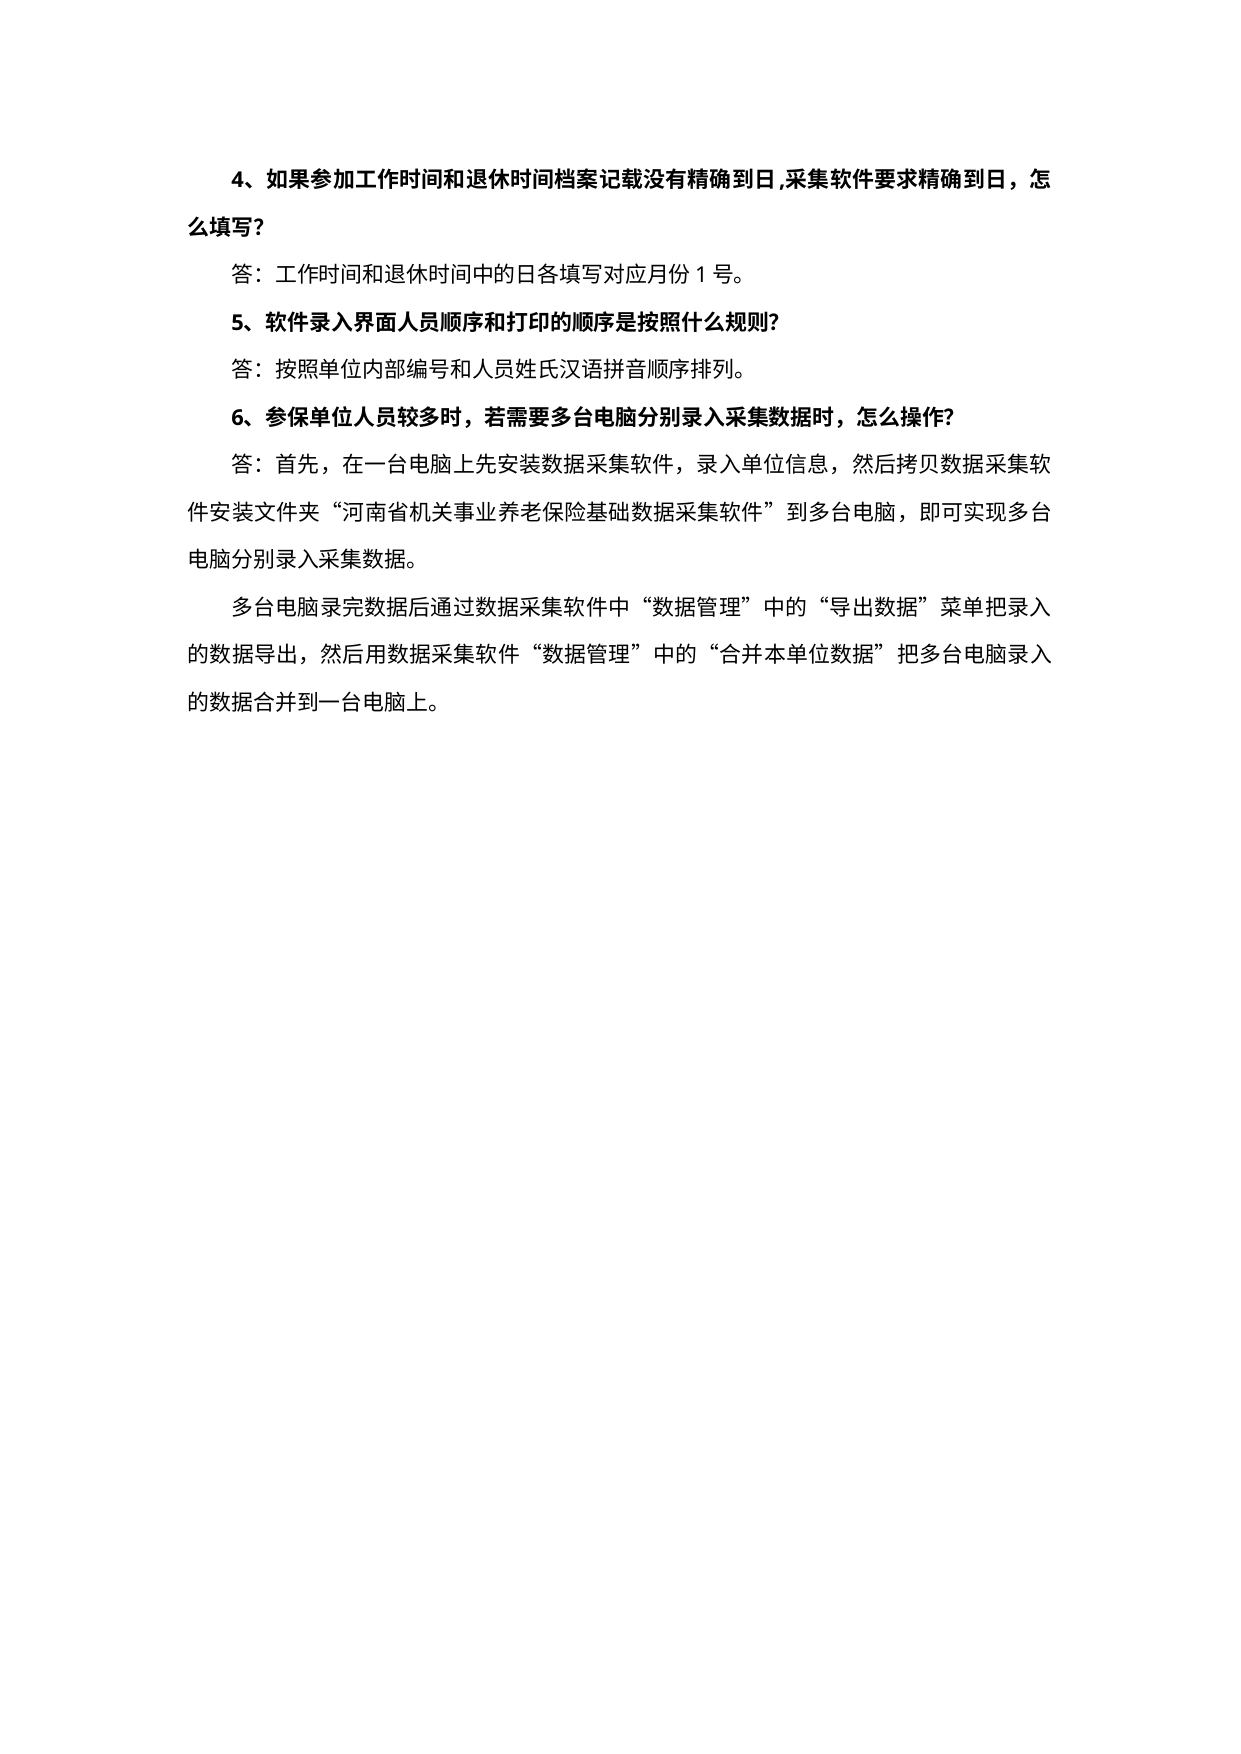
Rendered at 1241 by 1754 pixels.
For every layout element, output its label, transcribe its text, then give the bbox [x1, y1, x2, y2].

text 多台电脑录完数据后通过数据采集软件中“数据管理”中的“导出数据”菜单把录入的数据导出，然后用数据采集软件“数据管理”中的“合并本单位数据”把多台电脑录入的数据合并到一台电脑上。 [187, 590, 1053, 717]
text 答：按照单位内部编号和人员姓氏汉语拼音顺序排列。 [187, 352, 1053, 384]
text 答：工作时间和退休时间中的日各填写对应月份1号。 [187, 257, 1053, 289]
text 5、软件录入界面人员顺序和打印的顺序是按照什么规则？ [187, 305, 1053, 336]
text 4、如果参加工作时间和退休时间档案记载没有精确到日,采集软件要求精确到日，怎么填写？ [187, 162, 1053, 241]
text 6、参保单位人员较多时，若需要多台电脑分别录入采集数据时，怎么操作？ [187, 400, 1053, 432]
text 答：首先，在一台电脑上先安装数据采集软件，录入单位信息，然后拷贝数据采集软件安装文件夹“河南省机关事业养老保险基础数据采集软件”到多台电脑，即可实现多台电脑分别录入采集数据。 [187, 447, 1053, 574]
